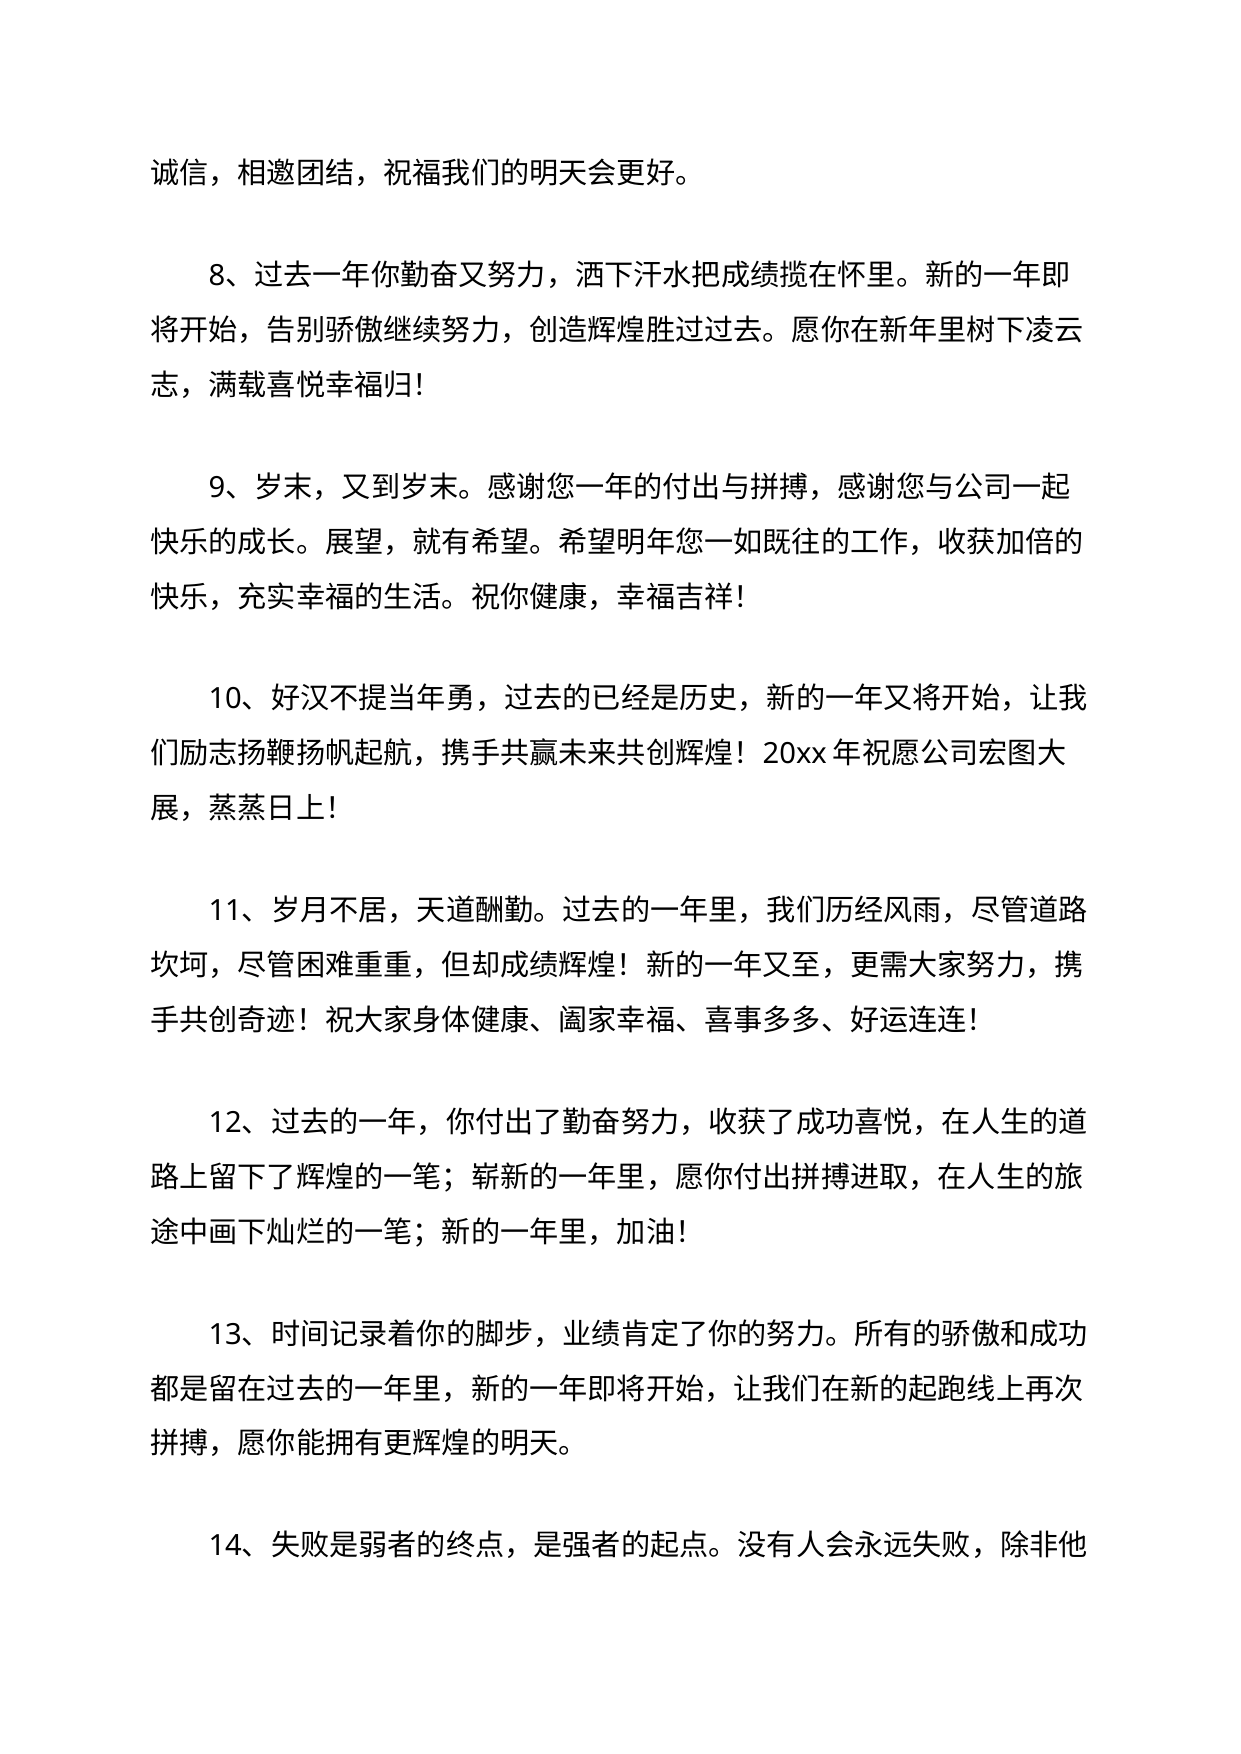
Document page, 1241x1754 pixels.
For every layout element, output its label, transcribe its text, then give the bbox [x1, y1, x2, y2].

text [150, 150, 1090, 192]
text 12、过去的一年，你付出了勤奋努力，收获了成功喜悦，在人生的道路上留下了辉煌的一笔；崭新的一年里，愿你付出拼搏进取，在人生的旅途中画下灿烂的一笔；新的一年里，加油！ [150, 1098, 1090, 1251]
text 11、岁月不居，天道酬勤。过去的一年里，我们历经风雨，尽管道路坎坷，尽管困难重重，但却成绩辉煌！新的一年又至，更需大家努力，携手共创奇迹！祝大家身体健康、阖家幸福、喜事多多、好运连连！ [150, 887, 1090, 1039]
text 8、过去一年你勤奋又努力，洒下汗水把成绩揽在怀里。新的一年即将开始，告别骄傲继续努力，创造辉煌胜过过去。愿你在新年里树下凌云志，满载喜悦幸福归！ [150, 252, 1090, 404]
text 13、时间记录着你的脚步，业绩肯定了你的努力。所有的骄傲和成功都是留在过去的一年里，新的一年即将开始，让我们在新的起跑线上再次拼搏，愿你能拥有更辉煌的明天。 [150, 1310, 1090, 1462]
text 10、好汉不提当年勇，过去的已经是历史，新的一年又将开始，让我们励志扬鞭扬帆起航，携手共赢未来共创辉煌！20xx年祝愿公司宏图大展，蒸蒸日上！ [150, 675, 1090, 827]
text 9、岁末，又到岁末。感谢您一年的付出与拼搏，感谢您与公司一起快乐的成长。展望，就有希望。希望明年您一如既往的工作，收获加倍的快乐，充实幸福的生活。祝你健康，幸福吉祥！ [150, 463, 1090, 616]
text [150, 1522, 1090, 1564]
